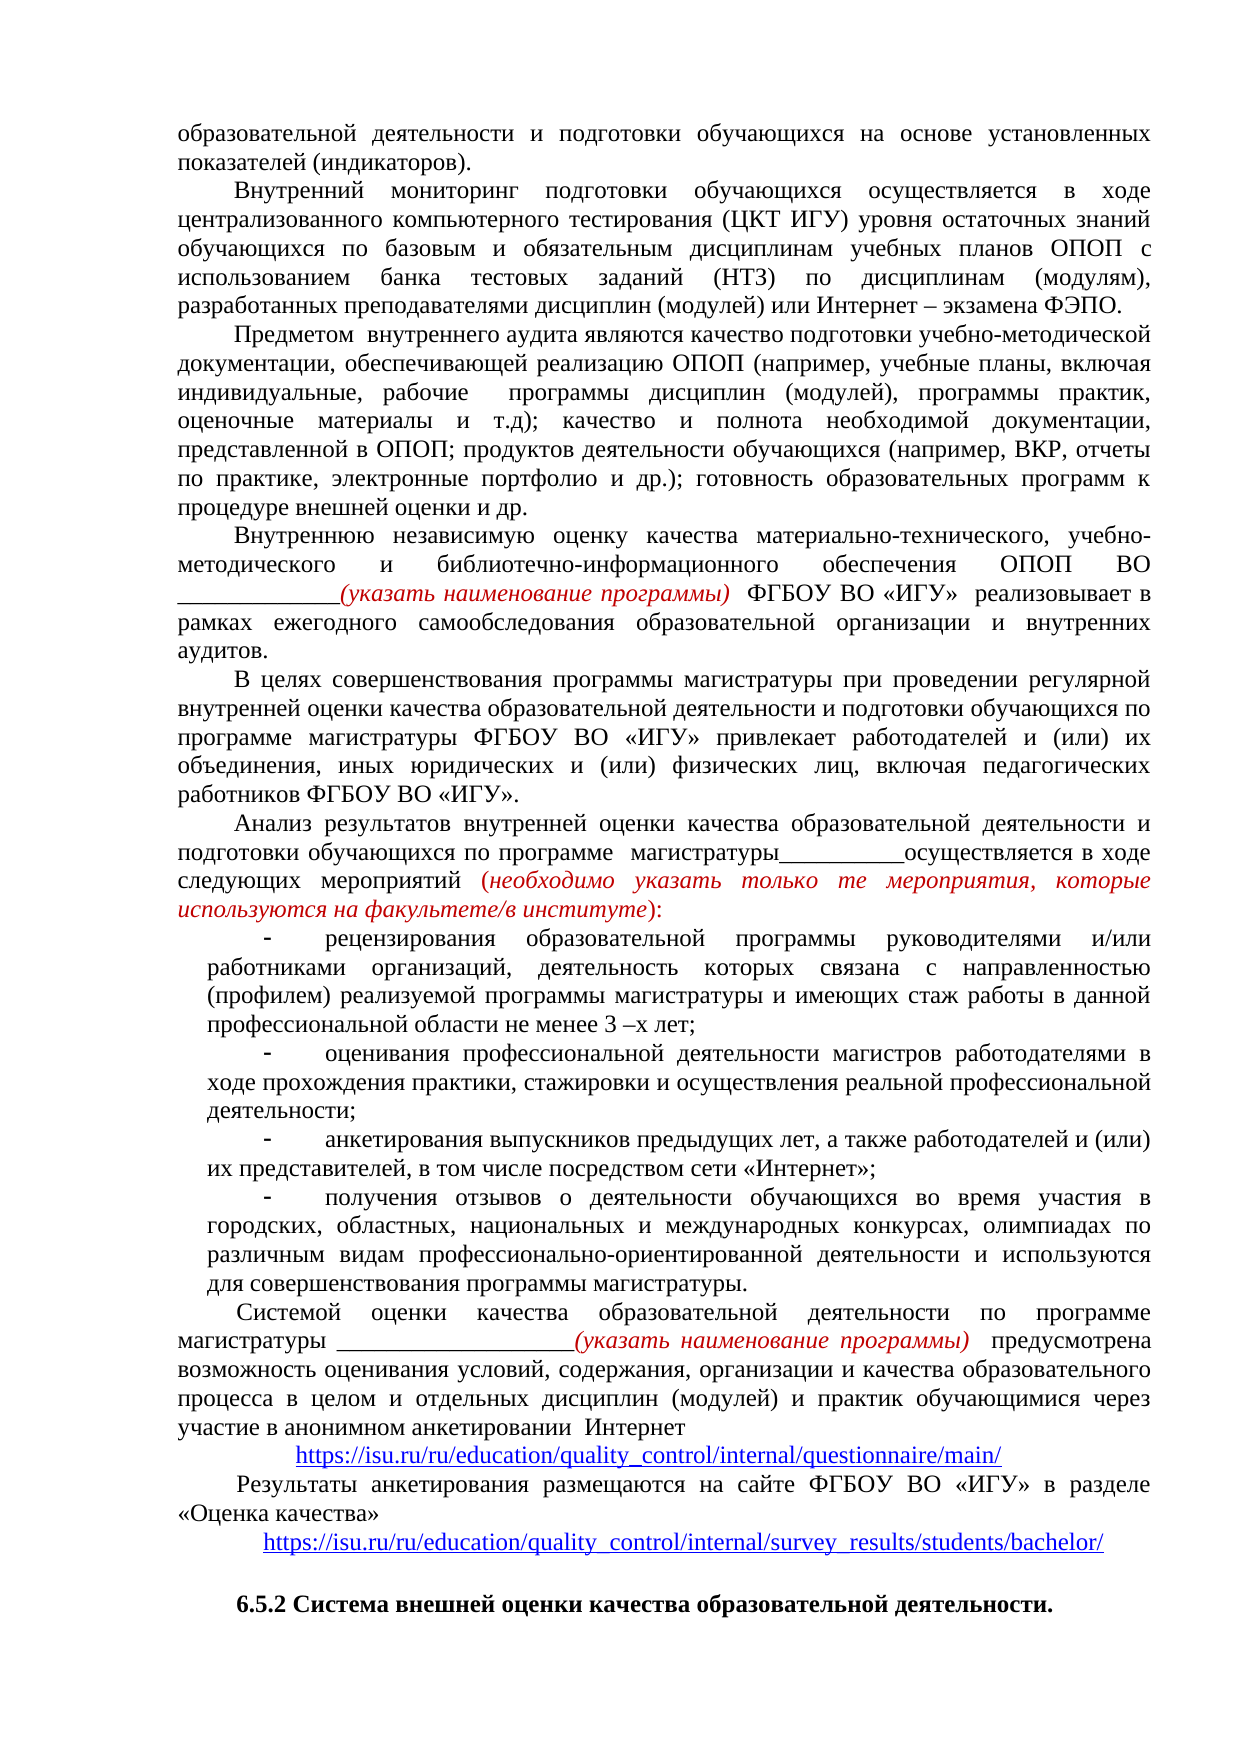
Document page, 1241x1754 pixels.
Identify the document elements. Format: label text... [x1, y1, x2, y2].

text https://isu.ru/ru/education/quality_control/internal/questionnaire/main/ [222, 1441, 1152, 1469]
text 6.5.2 Система внешней оценки качества образовательной деятельности. [236, 1589, 1152, 1618]
text Внутреннюю независимую оценку качества материально-технического, учебно-методического и библиотечно-информационного обеспечения ОПОП ВО _____________(указать наименование программы) ФГБОУ ВО «ИГУ» реализовывает в рамках ежегодного самообследования образовательной организации и внутренних аудитов. [177, 521, 1152, 664]
text Внутренний мониторинг подготовки обучающихся осуществляется в ходе централизованного компьютерного тестирования (ЦКТ ИГУ) уровня остаточных знаний обучающихся по базовым и обязательным дисциплинам учебных планов ОПОП с использованием банка тестовых заданий (НТЗ) по дисциплинам (модулям), разработанных преподавателями дисциплин (модулей) или Интернет – экзамена ФЭПО. [177, 176, 1152, 319]
text Результаты анкетирования размещаются на сайте ФГБОУ ВО «ИГУ» в разделе «Оценка качества» [177, 1469, 1152, 1527]
list рецензирования образовательной программы руководителями и/или работниками организаций, деятельность которых связана с направленностью (профилем) реализуемой программы магистратуры и имеющих стаж работы в данной профессиональной области не менее 3 –х лет; [207, 923, 1152, 1038]
list оценивания профессиональной деятельности магистров работодателями в ходе прохождения практики, стажировки и осуществления реальной профессиональной деятельности; [207, 1038, 1152, 1124]
text https://isu.ru/ru/education/quality_control/internal/survey_results/students/bachelor/ [263, 1527, 1152, 1556]
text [177, 118, 1152, 176]
list анкетирования выпускников предыдущих лет, а также работодателей и (или) их представителей, в том числе посредством сети «Интернет»; [207, 1124, 1152, 1182]
text Анализ результатов внутренней оценки качества образовательной деятельности и подготовки обучающихся по программе магистратуры__________осуществляется в ходе следующих мероприятий (необходимо указать только те мероприятия, которые используются на факультете/в институте): [177, 808, 1152, 923]
list получения отзывов о деятельности обучающихся во время участия в городских, областных, национальных и международных конкурсах, олимпиадах по различным видам профессионально-ориентированной деятельности и используются для совершенствования программы магистратуры. [207, 1182, 1152, 1297]
text В целях совершенствования программы магистратуры при проведении регулярной внутренней оценки качества образовательной деятельности и подготовки обучающихся по программе магистратуры ФГБОУ ВО «ИГУ» привлекает работодателей и (или) их объединения, иных юридических и (или) физических лиц, включая педагогических работников ФГБОУ ВО «ИГУ». [177, 664, 1152, 808]
text Предметом внутреннего аудита являются качество подготовки учебно-методической документации, обеспечивающей реализацию ОПОП (например, учебные планы, включая индивидуальные, рабочие программы дисциплин (модулей), программы практик, оценочные материалы и т.д); качество и полнота необходимой документации, представленной в ОПОП; продуктов деятельности обучающихся (например, ВКР, отчеты по практике, электронные портфолио и др.); готовность образовательных программ к процедуре внешней оценки и др. [177, 319, 1152, 521]
text Системой оценки качества образовательной деятельности по программе магистратуры ___________________(указать наименование программы) предусмотрена возможность оценивания условий, содержания, организации и качества образовательного процесса в целом и отдельных дисциплин (модулей) и практик обучающимися через участие в анонимном анкетировании Интернет [177, 1297, 1152, 1441]
